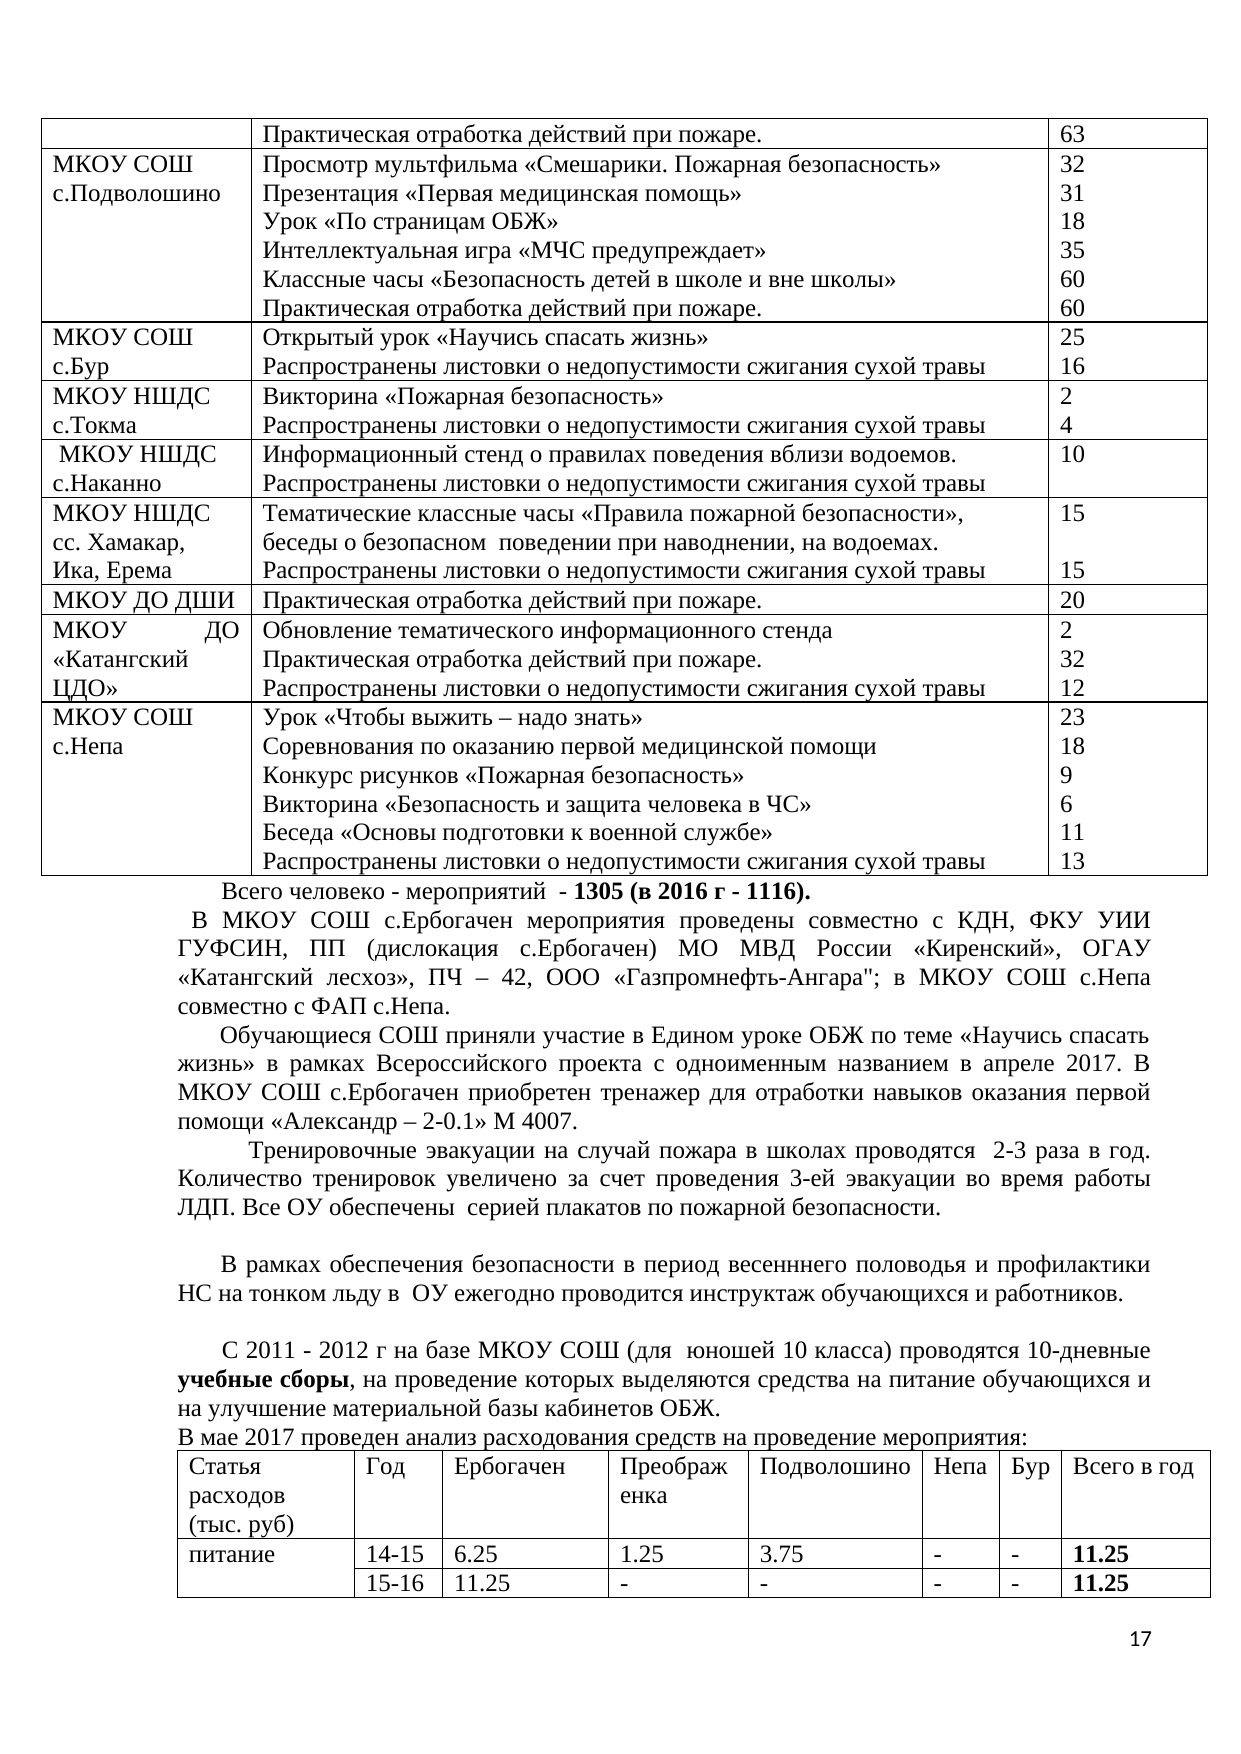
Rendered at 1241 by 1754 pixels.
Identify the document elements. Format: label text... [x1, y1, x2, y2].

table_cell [252, 119, 1048, 148]
table_header Ербогачен [443, 1451, 608, 1538]
table_cell 32 31 18 35 60 60 [1049, 149, 1207, 321]
table_cell МКОУ СОШ с.Подволошино [42, 149, 251, 321]
table_cell 23 18 9 6 11 13 [1049, 703, 1207, 875]
table_cell 10 [1049, 440, 1207, 497]
table_cell Открытый урок «Научись спасать жизнь» Распространены листовки о недопустимости сжигания сухой травы [252, 323, 1048, 380]
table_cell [42, 119, 251, 148]
table_cell МКОУ ДО ДШИ [42, 585, 251, 614]
table_cell 11.25 [443, 1569, 608, 1597]
table_cell - [1000, 1569, 1061, 1597]
table_cell МКОУ НШДС с.Наканно [42, 440, 251, 497]
table_cell 1.25 [609, 1539, 748, 1567]
table_cell МКОУ НШДС с.Токма [42, 381, 251, 438]
table_cell 15-16 [355, 1569, 442, 1597]
table_cell 6.25 [443, 1539, 608, 1567]
text В мае 2017 проведен анализ расходования средств на проведение мероприятия: [177, 1422, 1152, 1450]
table_header Подволошино [749, 1451, 922, 1538]
table_header Непа [923, 1451, 999, 1538]
table_header Бур [1000, 1451, 1061, 1538]
table_cell МКОУ ДО «Катангский ЦДО» [42, 615, 251, 701]
table_cell 11.25 [1062, 1539, 1210, 1567]
table_cell Урок «Чтобы выжить – надо знать» Соревнования по оказанию первой медицинской помощи Конкурс рисунков «Пожарная безопасность» Викторина «Безопасность и защита человека в ЧС» Беседа «Основы подготовки к военной службе» Распространены листовки о недопустимости сжигания сухой травы [252, 703, 1048, 875]
table_cell МКОУ СОШ с.Непа [42, 703, 251, 875]
text Обучающиеся СОШ приняли участие в Едином уроке ОБЖ по теме «Научись спасать жизнь» в рамках Всероссийского проекта с одноименным названием в апреле 2017. В МКОУ СОШ с.Ербогачен приобретен тренажер для отработки навыков оказания первой помощи «Александр – 2-0.1» М 4007. [177, 1020, 1152, 1135]
table_cell 14-15 [355, 1539, 442, 1567]
table_cell 15 15 [1049, 498, 1207, 584]
text В рамках обеспечения безопасности в период весенннего половодья и профилактики НС на тонком льду в ОУ ежегодно проводится инструктаж обучающихся и работников. [177, 1249, 1152, 1307]
table_cell Викторина «Пожарная безопасность» Распространены листовки о недопустимости сжигания сухой травы [252, 381, 1048, 438]
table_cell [1049, 119, 1207, 148]
table_cell 20 [1049, 585, 1207, 614]
table_cell 11.25 [1062, 1569, 1210, 1597]
table_header Год [355, 1451, 442, 1538]
text Тренировочные эвакуации на случай пожара в школах проводятся 2-3 раза в год. Количество тренировок увеличено за счет проведения 3-ей эвакуации во время работы ЛДП. Все ОУ обеспечены серией плакатов по пожарной безопасности. [177, 1135, 1152, 1221]
text В МКОУ СОШ с.Ербогачен мероприятия проведены совместно с КДН, ФКУ УИИ ГУФСИН, ПП (дислокация с.Ербогачен) МО МВД России «Киренский», ОГАУ «Катангский лесхоз», ПЧ – 42, ООО «Газпромнефть-Ангара"; в МКОУ СОШ с.Непа совместно с ФАП с.Непа. [177, 905, 1152, 1020]
table_header Преображенка [609, 1451, 748, 1538]
table_cell Просмотр мультфильма «Смешарики. Пожарная безопасность» Презентация «Первая медицинская помощь» Урок «По страницам ОБЖ» Интеллектуальная игра «МЧС предупреждает» Классные часы «Безопасность детей в школе и вне школы» Практическая отработка действий при пожаре. [252, 149, 1048, 321]
table_cell Информационный стенд о правилах поведения вблизи водоемов. Распространены листовки о недопустимости сжигания сухой травы [252, 440, 1048, 497]
table_cell - [923, 1539, 999, 1567]
text С 2011 - 2012 г на базе МКОУ СОШ (для юношей 10 класса) проводятся 10-дневные учебные сборы, на проведение которых выделяются средства на питание обучающихся и на улучшение материальной базы кабинетов ОБЖ. [177, 1335, 1152, 1422]
table_cell - [749, 1569, 922, 1597]
table_cell МКОУ СОШ с.Бур [42, 323, 251, 380]
table_cell 2 32 12 [1049, 615, 1207, 701]
table_cell Тематические классные часы «Правила пожарной безопасности», беседы о безопасном поведении при наводнении, на водоемах. Распространены листовки о недопустимости сжигания сухой травы [252, 498, 1048, 584]
table_cell МКОУ НШДС сс. Хамакар, Ика, Ерема [42, 498, 251, 584]
table_cell Практическая отработка действий при пожаре. [252, 585, 1048, 614]
table_header Всего в год [1062, 1451, 1210, 1538]
table_header Статья расходов (тыс. руб) [178, 1451, 354, 1538]
table_cell - [1000, 1539, 1061, 1567]
table_cell Обновление тематического информационного стенда Практическая отработка действий при пожаре. Распространены листовки о недопустимости сжигания сухой травы [252, 615, 1048, 701]
table_cell - [609, 1569, 748, 1597]
table_cell 25 16 [1049, 323, 1207, 380]
text Всего человеко - мероприятий - 1305 (в 2016 г - 1116). [177, 876, 1152, 905]
table_cell 3.75 [749, 1539, 922, 1567]
table_cell 2 4 [1049, 381, 1207, 438]
table_cell - [923, 1569, 999, 1597]
table_cell питание [178, 1539, 354, 1597]
